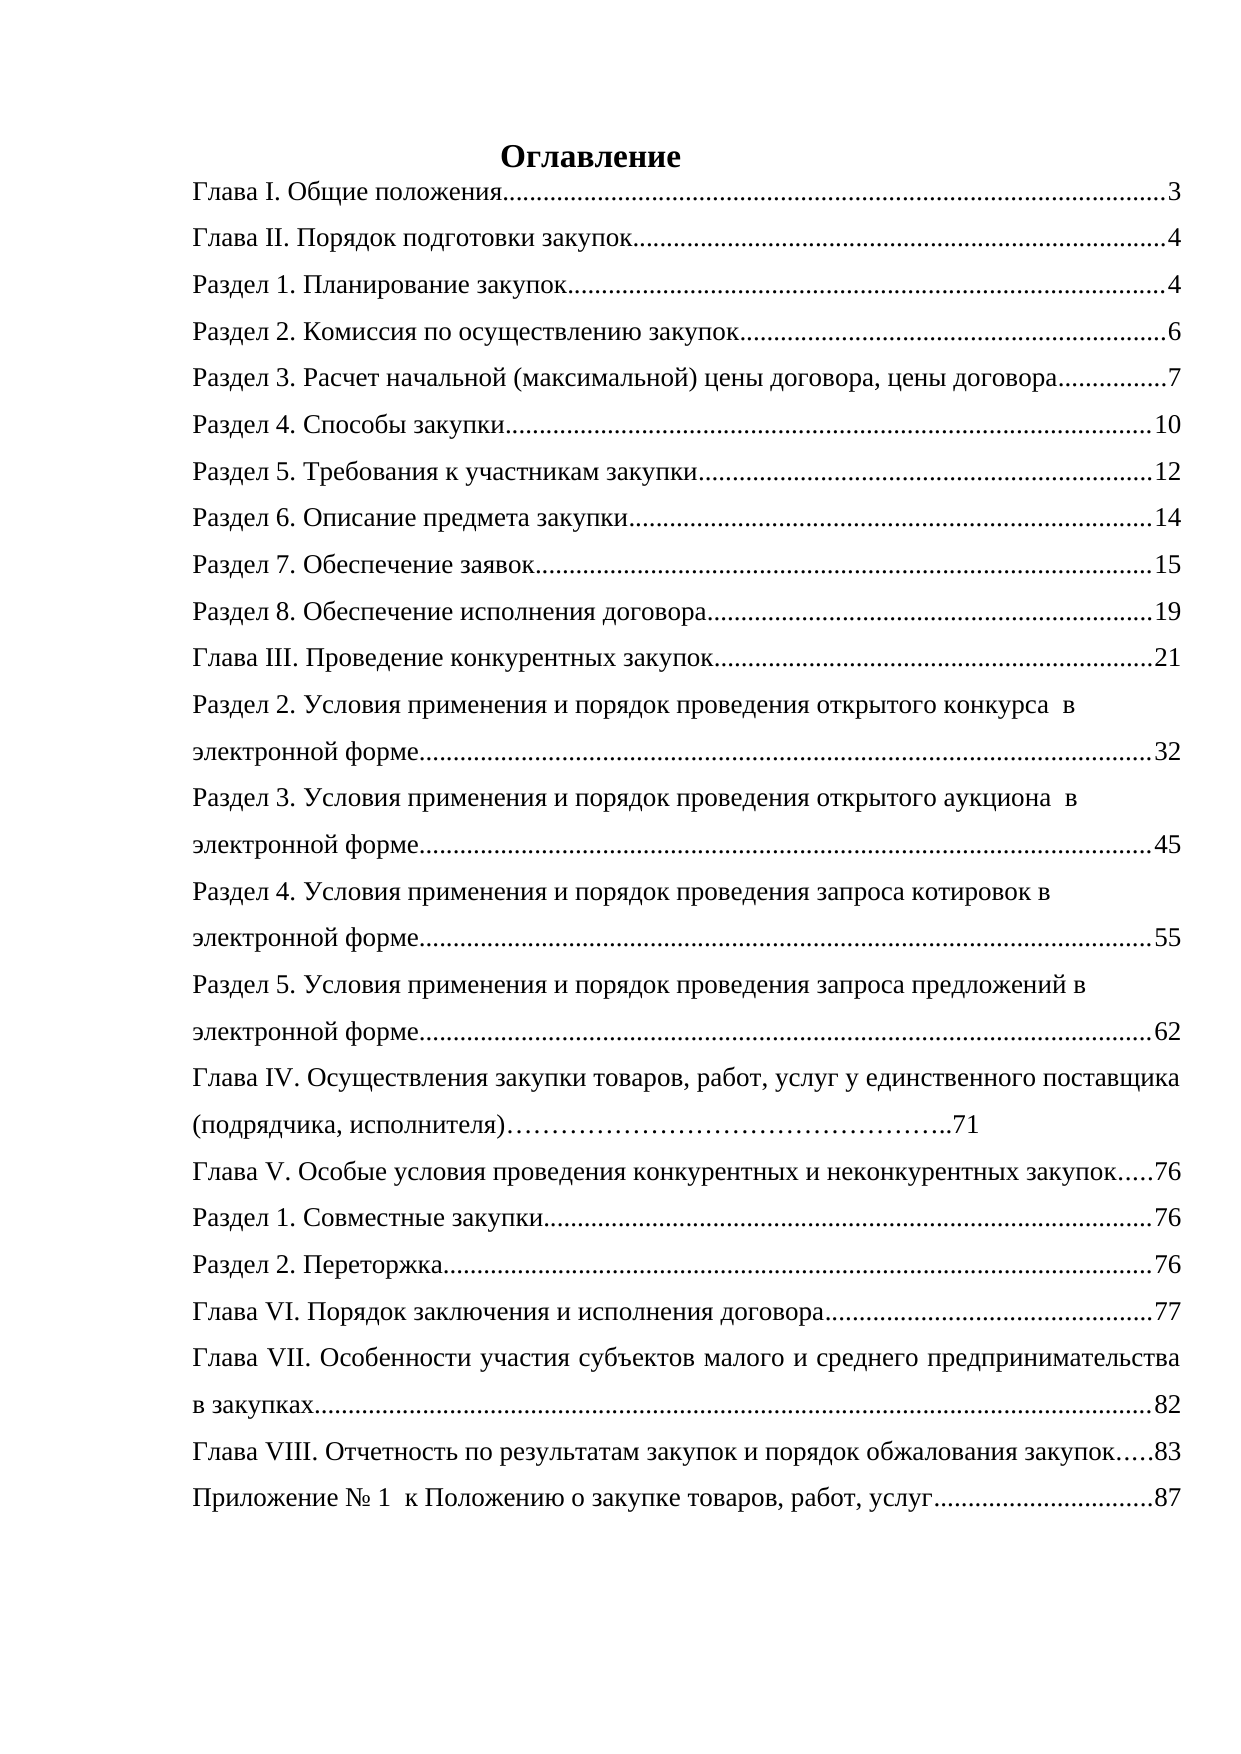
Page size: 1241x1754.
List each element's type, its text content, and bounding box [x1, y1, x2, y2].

text Раздел 2. Комиссия по осуществлению закупок 6 [192, 315, 1181, 346]
text Раздел 5. Требования к участникам закупки 12 [192, 455, 1181, 486]
text Глава VIII. Отчетность по результатам закупок и порядок обжалования закупок 83 [192, 1435, 1181, 1466]
text Глава I. Общие положения 3 [192, 175, 1181, 206]
text Раздел 3. Условия применения и порядок проведения открытого аукциона в электронной форме 45 [192, 782, 1181, 859]
text Раздел 1. Совместные закупки 76 [192, 1202, 1181, 1233]
text Раздел 6. Описание предмета закупки 14 [192, 502, 1181, 533]
text Раздел 4. Условия применения и порядок проведения запроса котировок в электронной форме 55 [192, 875, 1181, 953]
text Глава III. Проведение конкурентных закупок 21 [192, 642, 1181, 673]
text Глава VI. Порядок заключения и исполнения договора 77 [192, 1295, 1181, 1326]
text Раздел 7. Обеспечение заявок 15 [192, 548, 1181, 579]
text Раздел 2. Переторжка 76 [192, 1248, 1181, 1279]
text Глава II. Порядок подготовки закупок 4 [192, 222, 1181, 253]
text Раздел 3. Расчет начальной (максимальной) цены договора, цены договора 7 [192, 362, 1181, 393]
text Глава IV. Осуществления закупки товаров, работ, услуг у единственного поставщика (подрядчика, исполнителя)…………………………………………..71 [192, 1062, 1181, 1139]
text Глава VII. Особенности участия субъектов малого и среднего предпринимательства в закупках 82 [192, 1342, 1181, 1419]
text Приложение № 1 к Положению о закупке товаров, работ, услуг 87 [192, 1482, 1181, 1513]
text Раздел 4. Способы закупки 10 [192, 408, 1181, 439]
text Глава V. Особые условия проведения конкурентных и неконкурентных закупок 76 [192, 1155, 1181, 1186]
text Раздел 2. Условия применения и порядок проведения открытого конкурса в электронной форме 32 [192, 688, 1181, 766]
text Раздел 8. Обеспечение исполнения договора 19 [192, 595, 1181, 626]
text Раздел 1. Планирование закупок 4 [192, 268, 1181, 299]
text Раздел 5. Условия применения и порядок проведения запроса предложений в электронной форме 62 [192, 968, 1181, 1046]
text Оглавление [490, 137, 869, 175]
